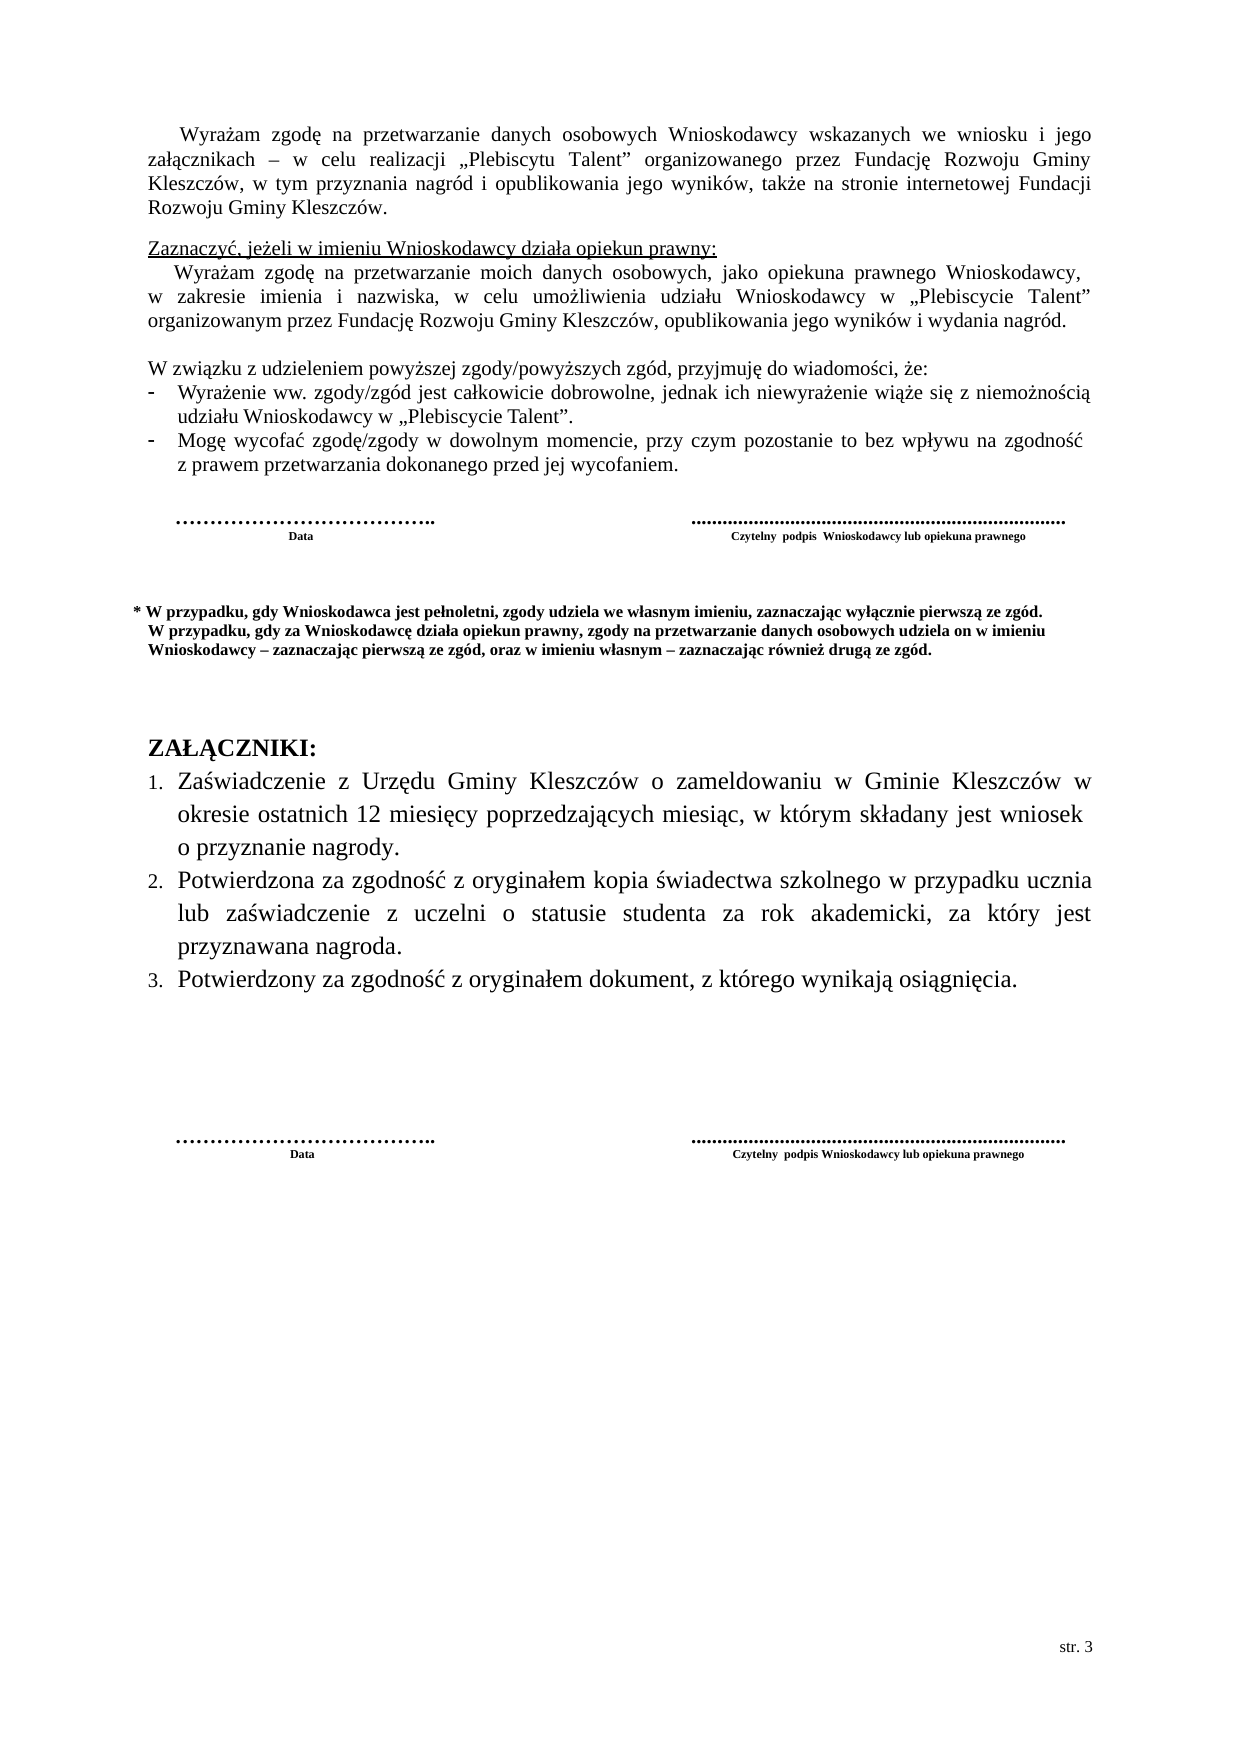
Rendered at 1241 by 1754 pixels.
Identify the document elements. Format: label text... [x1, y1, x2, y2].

text W związku z udzieleniem powyższej zgody/powyższych zgód, przyjmuję do wiadomości, że: [148, 356, 1092, 380]
text Zaznaczyć, jeżeli w imieniu Wnioskodawcy działa opiekun prawny: [148, 236, 1092, 260]
text W przypadku, gdy za Wnioskodawcę działa opiekun prawny, zgody na przetwarzanie danych osobowych udziela on w imieniu [133, 621, 1092, 640]
text  Wyrażam zgodę na przetwarzanie danych osobowych Wnioskodawcy wskazanych we wniosku i jego załącznikach – w celu realizacji „Plebiscytu Talent” organizowanego przez Fundację Rozwoju Gminy Kleszczów, w tym przyznania nagród i opublikowania jego wyników, także na stronie internetowej Fundacji Rozwoju Gminy Kleszczów. [148, 118, 1092, 219]
text  Wyrażam zgodę na przetwarzanie moich danych osobowych, jako opiekuna prawnego Wnioskodawcy, w zakresie imienia i nazwiska, w celu umożliwienia udziału Wnioskodawcy w „Plebiscycie Talent” organizowanym przez Fundację Rozwoju Gminy Kleszczów, opublikowania jego wyników i wydania nagród. [148, 260, 1092, 332]
list Potwierdzony za zgodność z oryginałem dokument, z którego wynikają osiągnięcia. [148, 964, 1092, 993]
text ……………………………….. ........................................................................ [148, 505, 1092, 529]
list Potwierdzona za zgodność z oryginałem kopia świadectwa szkolnego w przypadku ucznia lub zaświadczenie z uczelni o statusie studenta za rok akademicki, za który jest przyznawana nagroda. [148, 865, 1092, 960]
text ZAŁĄCZNIKI: [148, 733, 1092, 762]
text Data Czytelny podpis Wnioskodawcy lub opiekuna prawnego [221, 529, 1092, 553]
list Wyrażenie ww. zgody/zgód jest całkowicie dobrowolne, jednak ich niewyrażenie wiąże się z niemożnością udziału Wnioskodawcy w „Plebiscycie Talent”. [148, 380, 1092, 428]
list Zaświadczenie z Urzędu Gminy Kleszczów o zameldowaniu w Gminie Kleszczów w okresie ostatnich 12 miesięcy poprzedzających miesiąc, w którym składany jest wniosek o przyznanie nagrody. [148, 766, 1092, 861]
text Data Czytelny podpis Wnioskodawcy lub opiekuna prawnego [221, 1148, 1092, 1172]
text ……………………………….. ........................................................................ [148, 1123, 1092, 1148]
text Wnioskodawcy – zaznaczając pierwszą ze zgód, oraz w imieniu własnym – zaznaczając również drugą ze zgód. [133, 640, 1092, 659]
list Mogę wycofać zgodę/zgody w dowolnym momencie, przy czym pozostanie to bez wpływu na zgodność z prawem przetwarzania dokonanego przed jej wycofaniem. [148, 428, 1092, 476]
text * W przypadku, gdy Wnioskodawca jest pełnoletni, zgody udziela we własnym imieniu, zaznaczając wyłącznie pierwszą ze zgód. [133, 601, 1092, 621]
